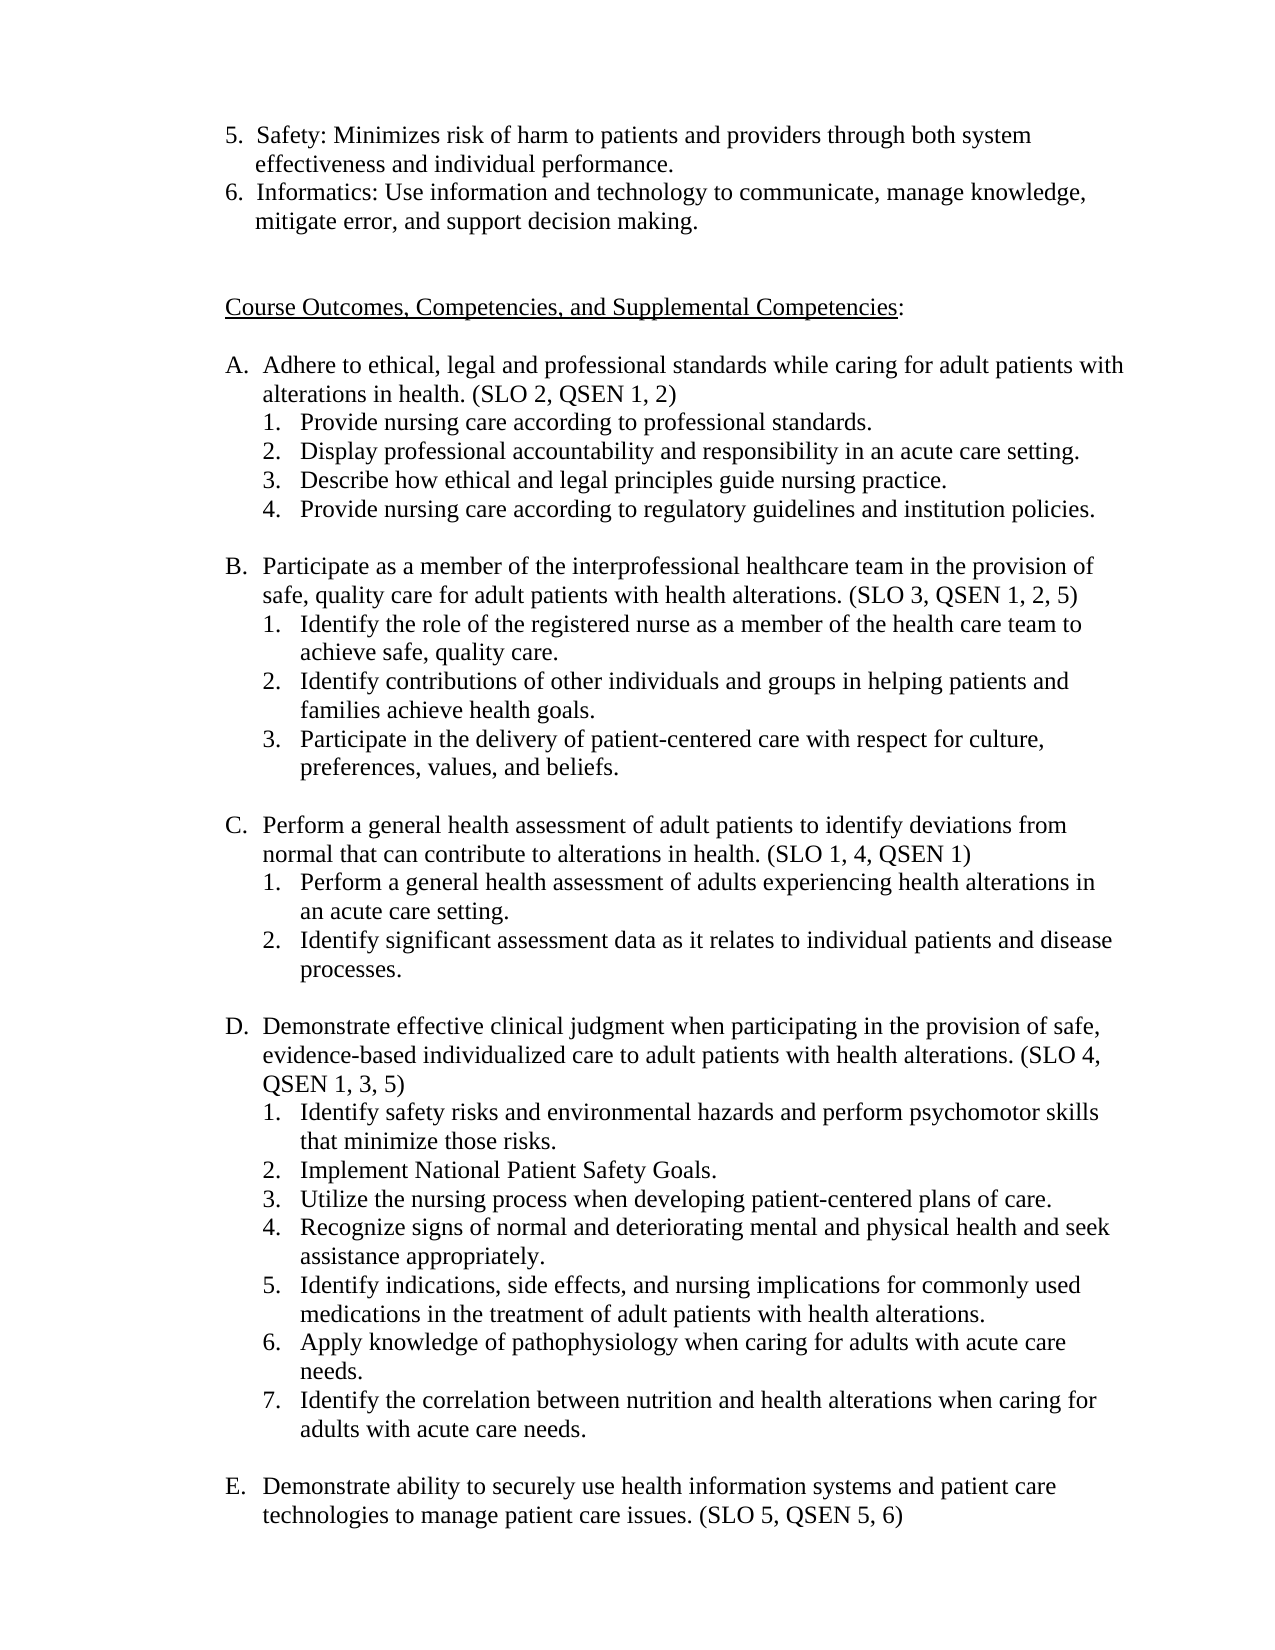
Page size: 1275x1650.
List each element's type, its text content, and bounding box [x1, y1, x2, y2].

list Identify the role of the registered nurse as a member of the health care team to achieve safe, quality care. [262, 609, 1125, 666]
list Perform a general health assessment of adult patients to identify deviations from normal that can contribute to alterations in health. (SLO 1, 4, QSEN 1) [225, 810, 1125, 867]
list Apply knowledge of pathophysiology when caring for adults with acute care needs. [262, 1327, 1125, 1385]
list Demonstrate effective clinical judgment when participating in the provision of safe, evidence-based individualized care to adult patients with health alterations. (SLO 4, QSEN 1, 3, 5) [225, 1011, 1125, 1097]
list Provide nursing care according to regulatory guidelines and institution policies. [262, 494, 1125, 522]
text 6. Informatics: Use information and technology to communicate, manage knowledge, mitigate error, and support decision making. [225, 177, 1125, 235]
text 5. Safety: Minimizes risk of harm to patients and providers through both system effectiveness and individual performance. [225, 120, 1125, 177]
list Provide nursing care according to professional standards. [262, 407, 1125, 436]
list Identify safety risks and environmental hazards and perform psychomotor skills that minimize those risks. [262, 1097, 1125, 1155]
list Utilize the nursing process when developing patient-centered plans of care. [262, 1184, 1125, 1212]
list Identify significant assessment data as it relates to individual patients and disease processes. [262, 925, 1125, 982]
subtitle Adhere to ethical, legal and professional standards while caring for adult patients with alterations in health. (SLO 2, QSEN 1, 2) [225, 350, 1125, 407]
list Participate as a member of the interprofessional healthcare team in the provision of safe, quality care for adult patients with health alterations. (SLO 3, QSEN 1, 2, 5) [225, 551, 1125, 609]
list Perform a general health assessment of adults experiencing health alterations in an acute care setting. [262, 867, 1125, 925]
list Demonstrate ability to securely use health information systems and patient care technologies to manage patient care issues. (SLO 5, QSEN 5, 6) [225, 1471, 1125, 1529]
list Participate in the delivery of patient-centered care with respect for culture, preferences, values, and beliefs. [262, 724, 1125, 781]
list Describe how ethical and legal principles guide nursing practice. [262, 465, 1125, 494]
list Display professional accountability and responsibility in an acute care setting. [262, 436, 1125, 465]
list Identify contributions of other individuals and groups in helping patients and families achieve health goals. [262, 666, 1125, 724]
list Identify indications, side effects, and nursing implications for commonly used medications in the treatment of adult patients with health alterations. [262, 1270, 1125, 1327]
list Implement National Patient Safety Goals. [262, 1155, 1125, 1184]
list Recognize signs of normal and deteriorating mental and physical health and seek assistance appropriately. [262, 1212, 1125, 1270]
list Identify the correlation between nutrition and health alterations when caring for adults with acute care needs. [262, 1385, 1125, 1442]
text Course Outcomes, Competencies, and Supplemental Competencies: [165, 292, 1125, 321]
